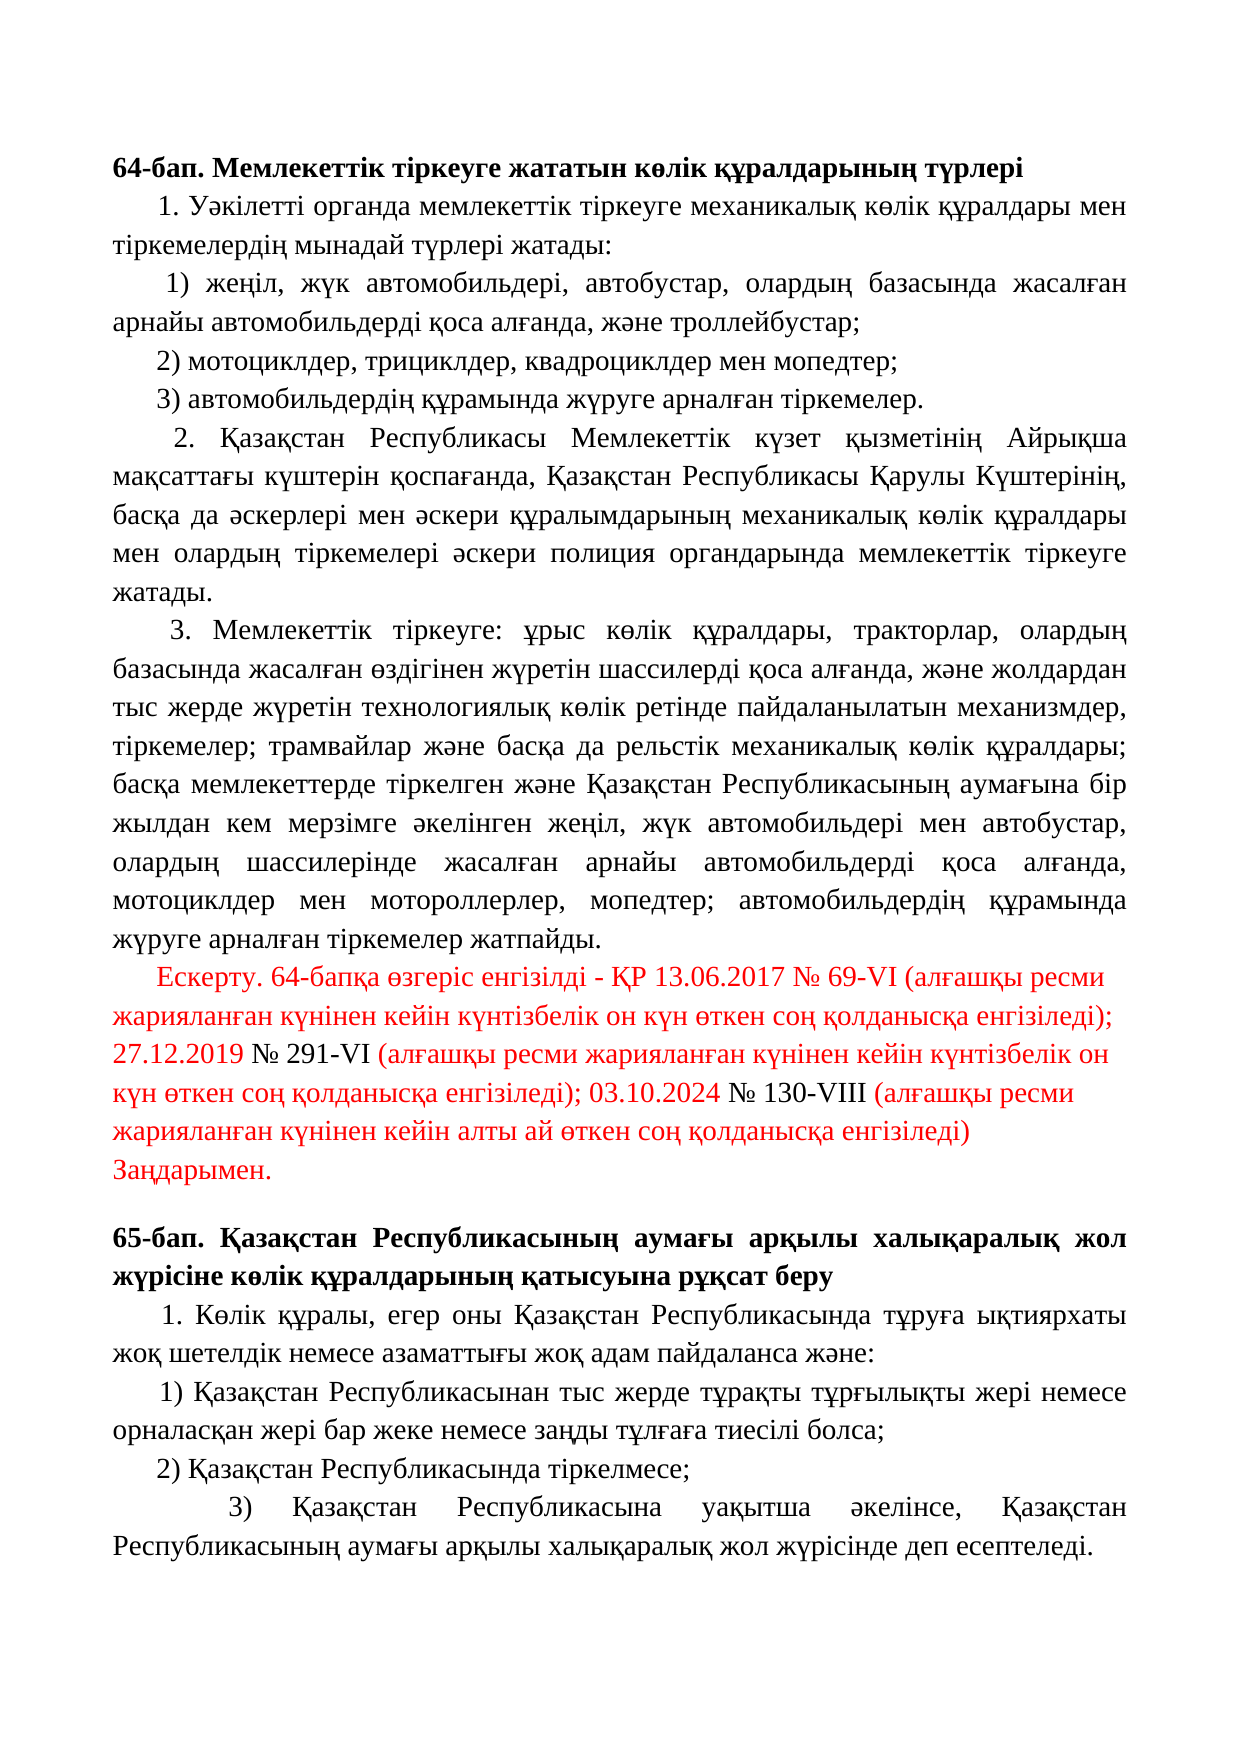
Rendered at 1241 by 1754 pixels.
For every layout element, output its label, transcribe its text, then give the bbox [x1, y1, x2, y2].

text 2) мотоциклдер, трициклдер, квадроциклдер мен мопедтер; [112, 343, 1128, 376]
text 3) автомобильдердің құрамында жүруге арналған тіркемелер. [112, 381, 1128, 415]
text 1) Қазақстан Республикасынан тыс жерде тұрақты тұрғылықты жері немесе орналасқан жері бар жеке немесе заңды тұлғаға тиесілі болса; [112, 1374, 1128, 1446]
text 1) жеңіл, жүк автомобильдері, автобустар, олардың базасында жасалған арнайы автомобильдерді қоса алғанда, және троллейбустар; [112, 266, 1128, 338]
text 3. Мемлекеттік тіркеуге: ұрыс көлік құралдары, тракторлар, олардың базасында жасалған өздігінен жүретін шассилерді қоса алғанда, және жолдардан тыс жерде жүретін технологиялық көлік ретінде пайдаланылатын механизмдер, тіркемелер; трамвайлар және басқа да рельстік механикалық көлік құралдары; басқа мемлекеттерде тіркелген және Қазақстан Республикасының аумағына бір жылдан кем мерзімге әкелінген жеңіл, жүк автомобильдері мен автобустар, олардың шассилерінде жасалған арнайы автомобильдерді қоса алғанда, мотоциклдер мен мотороллерлер, мопедтер; автомобильдердің құрамында жүруге арналған тіркемелер жатпайды. [112, 612, 1128, 954]
text 2. Қазақстан Республикасы Мемлекеттік күзет қызметінің Айрықша мақсаттағы күштерін қоспағанда, Қазақстан Республикасы Қарулы Күштерінің, басқа да əскерлері мен əскери құралымдарының механикалық көлік құралдары мен олардың тіркемелері əскери полиция органдарында мемлекеттік тіркеуге жатады. [112, 420, 1128, 607]
text 1. Көлік құралы, егер оны Қазақстан Республикасында тұруға ықтиярхаты жоқ шетелдік немесе азаматтығы жоқ адам пайдаланса және: [112, 1297, 1128, 1369]
text Ескерту. 64-бапқа өзгеріс енгізілді - ҚР 13.06.2017 № 69-VІ (алғашқы ресми жарияланған күнінен кейін күнтізбелік он күн өткен соң қолданысқа енгізіледі); 27.12.2019 № 291-VІ (алғашқы ресми жарияланған күнінен кейін күнтізбелік он күн өткен соң қолданысқа енгізіледі); 03.10.2024 № 130-VIII (алғашқы ресми жарияланған күнінен кейін алты ай өткен соң қолданысқа енгізіледі) Заңдарымен. [112, 959, 1128, 1216]
text 1. Уәкілетті органда мемлекеттік тіркеуге механикалық көлік құралдары мен тіркемелердің мынадай түрлері жатады: [112, 188, 1128, 261]
text 64-бап. Мемлекеттік тіркеуге жататын көлік құралдарының түрлері [112, 150, 1128, 183]
text 65-бап. Қазақстан Республикасының аумағы арқылы халықаралық жол жүрісіне көлік құралдарының қатысуына рұқсат беру [112, 1220, 1128, 1292]
text 2) Қазақстан Республикасында тіркелмесе; [112, 1451, 1128, 1484]
text 3) Қазақстан Республикасына уақытша әкелінсе, Қазақстан Республикасының аумағы арқылы халықаралық жол жүрісінде деп есептеледі. [112, 1489, 1128, 1562]
